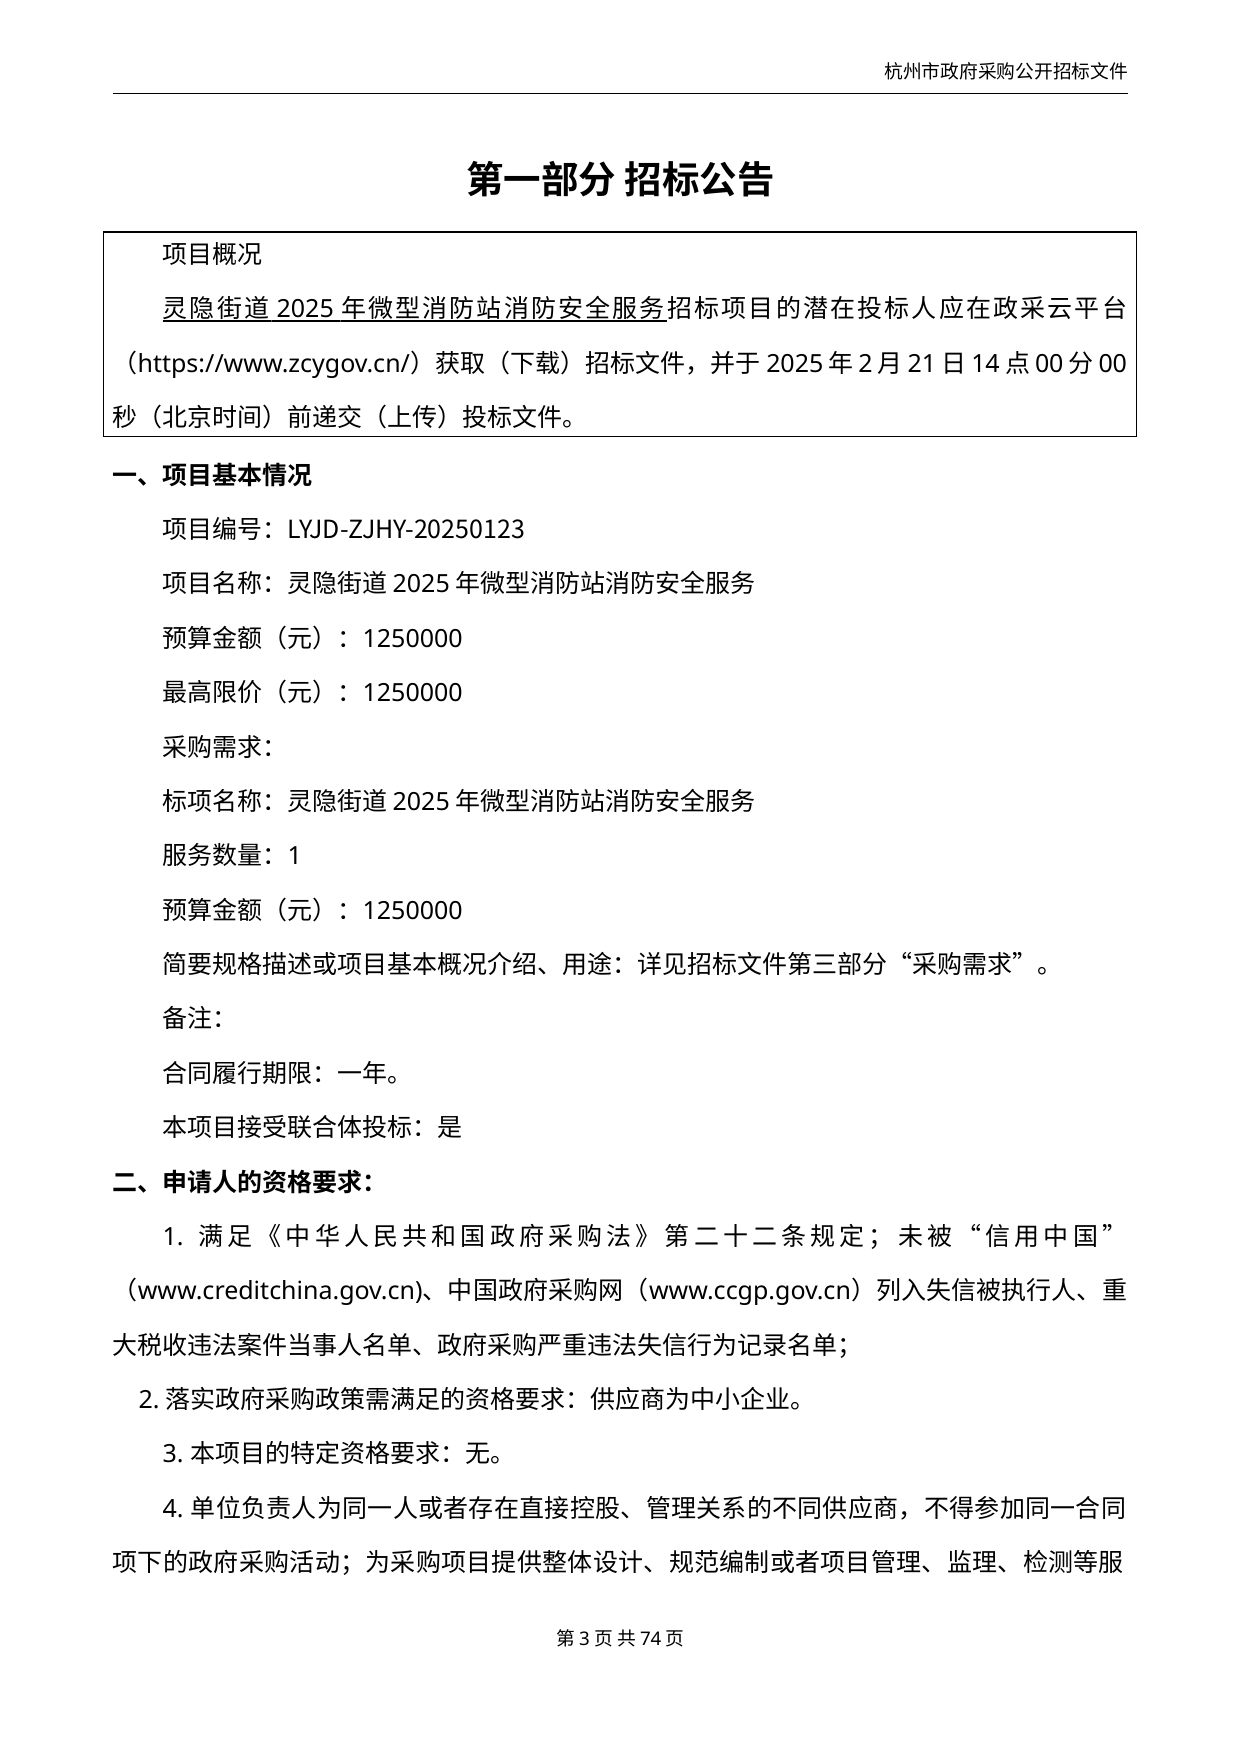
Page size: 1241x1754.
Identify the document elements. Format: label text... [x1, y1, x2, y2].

text 简要规格描述或项目基本概况介绍、用途：详见招标文件第三部分“采购需求”。 [112, 944, 1128, 981]
text 2. 落实政府采购政策需满足的资格要求：供应商为中小企业。 [112, 1379, 1128, 1416]
text 服务数量：1 [112, 836, 1128, 872]
text 项目概况 [104, 233, 1136, 271]
text 灵隐街道2025年微型消防站消防安全服务招标项目的潜在投标人应在政采云平台（https://www.zcygov.cn/）获取（下载）招标文件，并于2025年2月21日14点00分00秒（北京时间）前递交（上传）投标文件。 [104, 286, 1136, 436]
text 采购需求： [112, 727, 1128, 763]
text 本项目接受联合体投标：是 [112, 1108, 1128, 1144]
text 3. 本项目的特定资格要求：无。 [112, 1434, 1128, 1470]
text 预算金额（元）：1250000 [112, 890, 1128, 926]
text 1. 满足《中华人民共和国政府采购法》第二十二条规定；未被“信用中国”（www.creditchina.gov.cn)、中国政府采购网（www.ccgp.gov.cn）列入失信被执行人、重大税收违法案件当事人名单、政府采购严重违法失信行为记录名单； [112, 1216, 1128, 1361]
text 二、申请人的资格要求： [112, 1162, 1128, 1198]
text 合同履行期限：一年。 [112, 1053, 1128, 1089]
text 标项名称：灵隐街道2025年微型消防站消防安全服务 [112, 781, 1128, 818]
text 项目名称：灵隐街道2025年微型消防站消防安全服务 [112, 564, 1128, 600]
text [112, 1488, 1128, 1579]
text 项目编号：LYJD-ZJHY-20250123 [112, 509, 1128, 546]
text 一、项目基本情况 [112, 455, 1128, 491]
text 最高限价（元）：1250000 [112, 673, 1128, 709]
text 预算金额（元）：1250000 [112, 618, 1128, 654]
text 第一部分 招标公告 [112, 150, 1128, 204]
text 备注： [112, 999, 1128, 1035]
